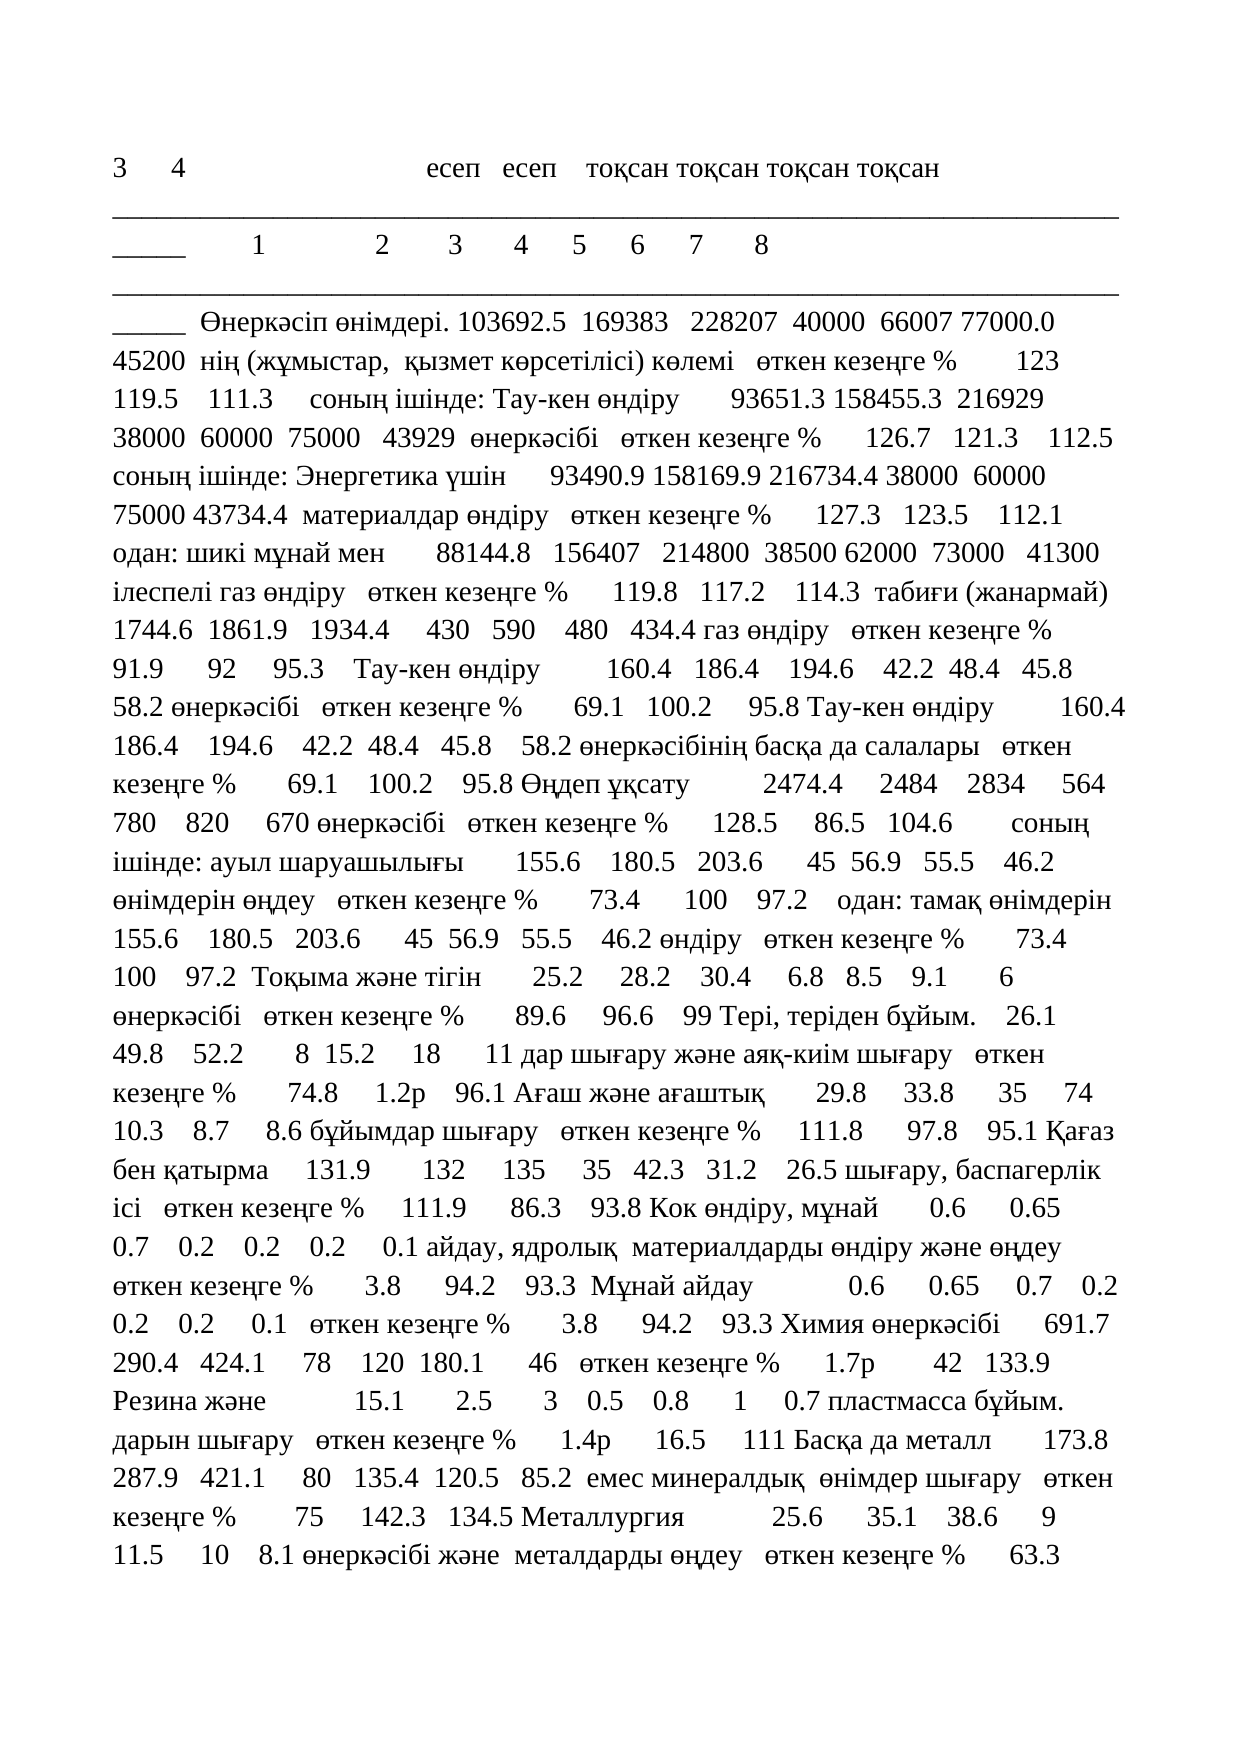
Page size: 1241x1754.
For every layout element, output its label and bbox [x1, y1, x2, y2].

text [112, 150, 1128, 1571]
